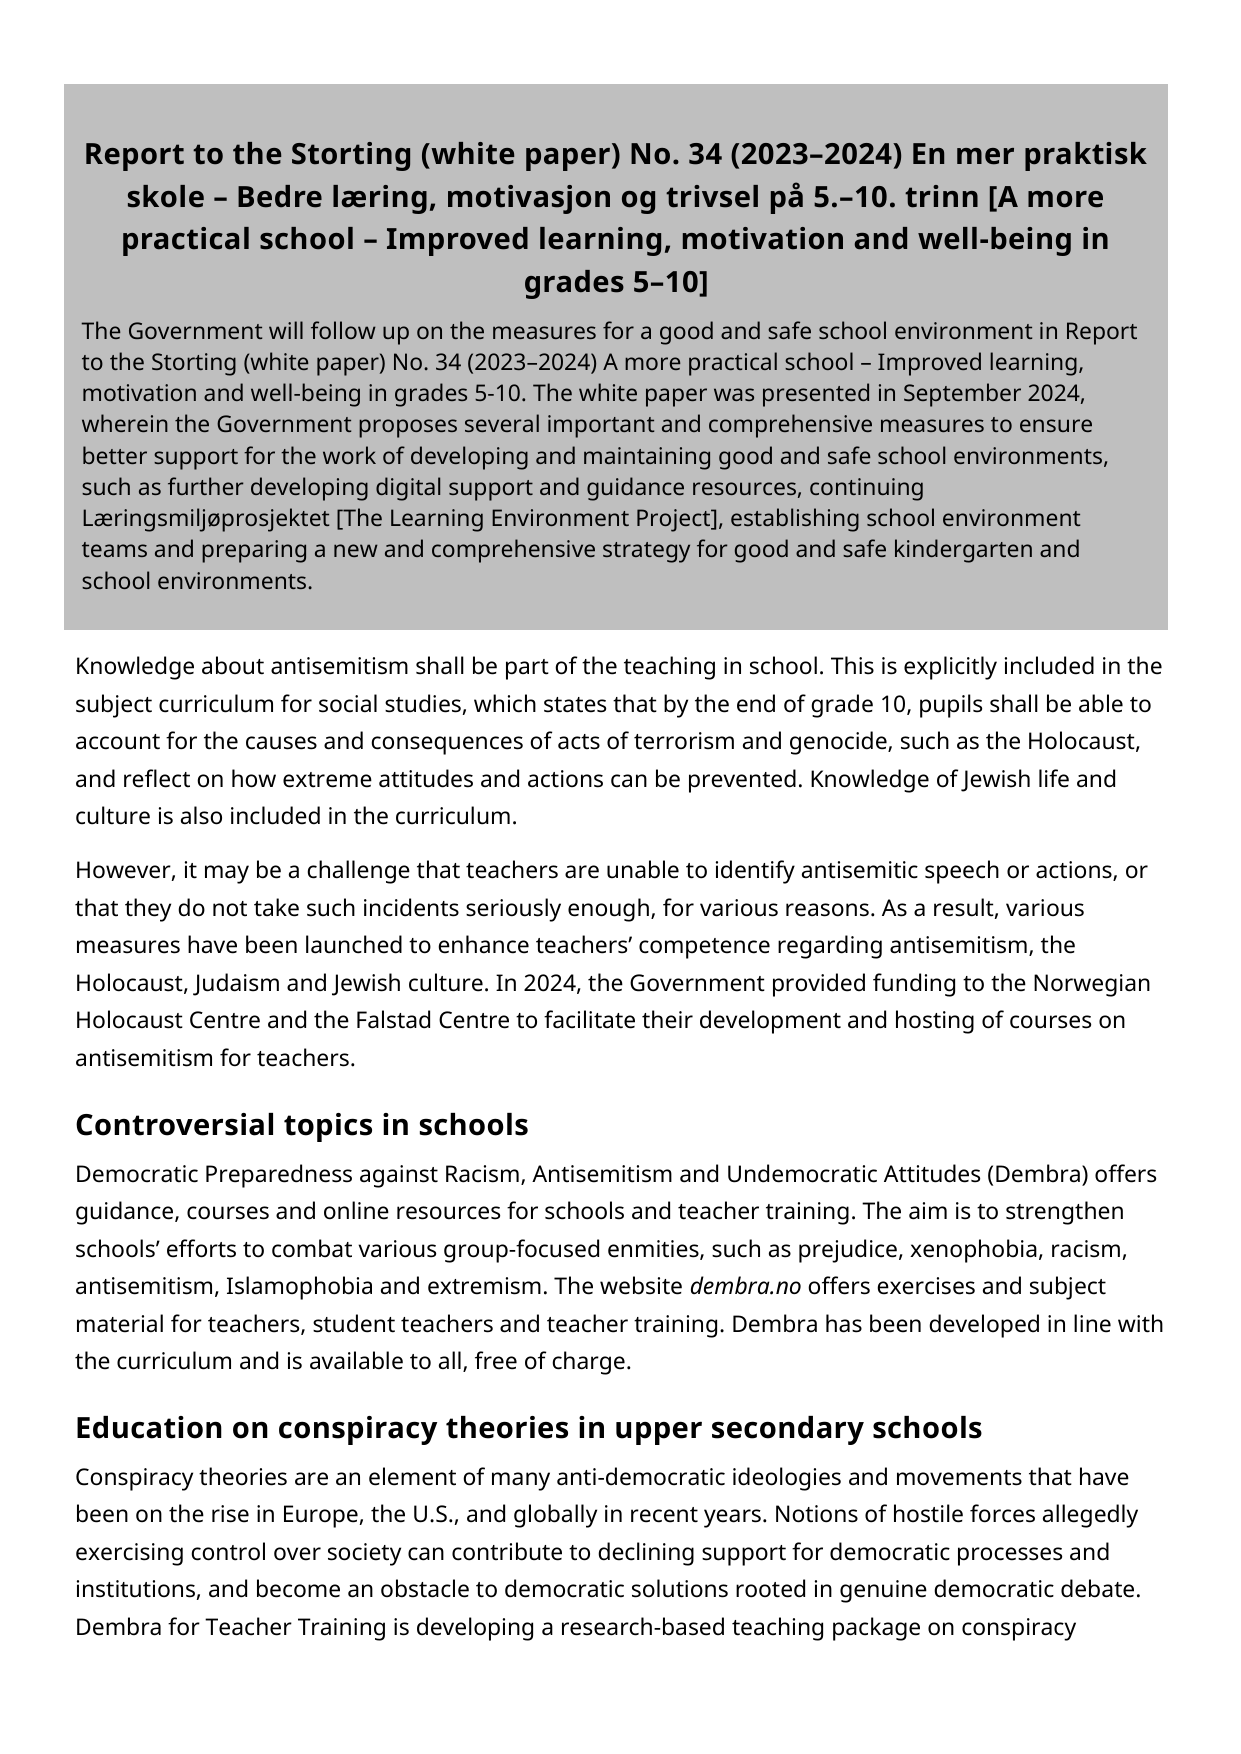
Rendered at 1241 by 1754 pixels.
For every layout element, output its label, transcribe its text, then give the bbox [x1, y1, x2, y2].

text Controversial topics in schools [75, 1104, 1165, 1144]
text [75, 1461, 1165, 1642]
text However, it may be a challenge that teachers are unable to identify antisemitic speech or actions, or that they do not take such incidents seriously enough, for various reasons. As a result, various measures have been launched to enhance teachers’ competence regarding antisemitism, the Holocaust, Judaism and Jewish culture. In 2024, the Government provided funding to the Norwegian Holocaust Centre and the Falstad Centre to facilitate their development and hosting of courses on antisemitism for teachers. [75, 854, 1165, 1073]
text Knowledge about antisemitism shall be part of the teaching in school. This is explicitly included in the subject curriculum for social studies, which states that by the end of grade 10, pupils shall be able to account for the causes and consequences of acts of terrorism and genocide, such as the Holocaust, and reflect on how extreme attitudes and actions can be prevented. Knowledge of Jewish life and culture is also included in the curriculum. [75, 650, 1165, 831]
text Democratic Preparedness against Racism, Antisemitism and Undemocratic Attitudes (Dembra) offers guidance, courses and online resources for schools and teacher training. The aim is to strengthen schools’ efforts to combat various group-focused enmities, such as prejudice, xenophobia, racism, antisemitism, Islamophobia and extremism. The website dembra.no offers exercises and subject material for teachers, student teachers and teacher training. Dembra has been developed in line with the curriculum and is available to all, free of charge. [75, 1157, 1165, 1376]
text Education on conspiracy theories in upper secondary schools [75, 1407, 1165, 1447]
table_header Report to the Storting (white paper) No. 34 (2023–2024) En mer praktisk skole – Bedre læring, motivasjon og trivsel på 5.–10. trinn [A more practical school – Improved learning, motivation and well-being in grades 5–10] The Government will follow up on the measures for a good and safe school environment in Report to the Storting (white paper) No. 34 (2023–2024) A more practical school – Improved learning, motivation and well-being in grades 5-10. The white paper was presented in September 2024, wherein the Government proposes several important and comprehensive measures to ensure better support for the work of developing and maintaining good and safe school environments, such as further developing digital support and guidance resources, continuing Læringsmiljøprosjektet [The Learning Environment Project], establishing school environment teams and preparing a new and comprehensive strategy for good and safe kindergarten and school environments. [64, 84, 1168, 630]
